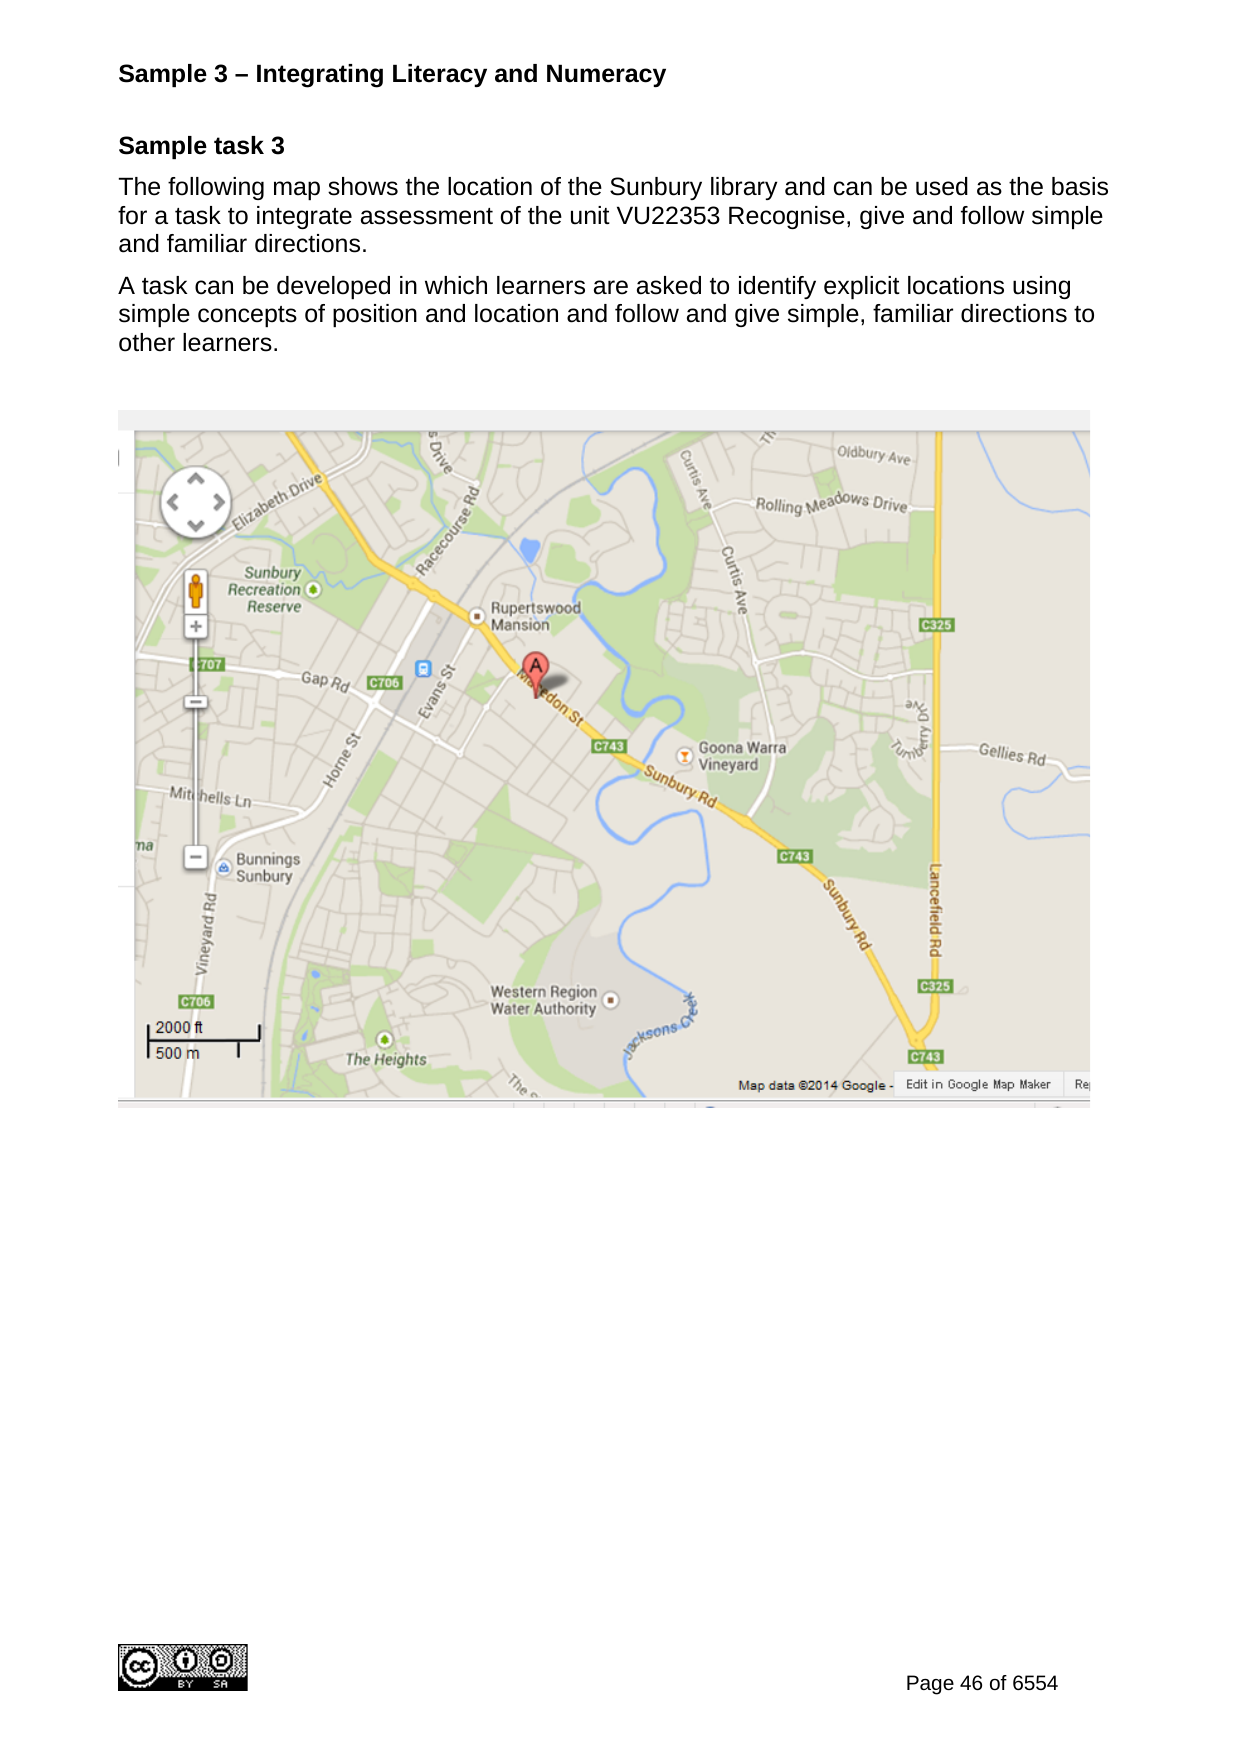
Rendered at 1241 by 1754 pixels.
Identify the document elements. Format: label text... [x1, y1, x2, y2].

text A task can be developed in which learners are asked to identify explicit locations using simple concepts of position and location and follow and give simple, familiar directions to other learners. [118, 271, 1122, 357]
picture [118, 1644, 248, 1691]
text Sample task 3 [118, 131, 1122, 159]
text The following map shows the location of the Sunbury library and can be used as the basis for a task to integrate assessment of the unit VU22353 Recognise, give and follow simple and familiar directions. [118, 172, 1122, 258]
picture [118, 410, 1091, 1108]
